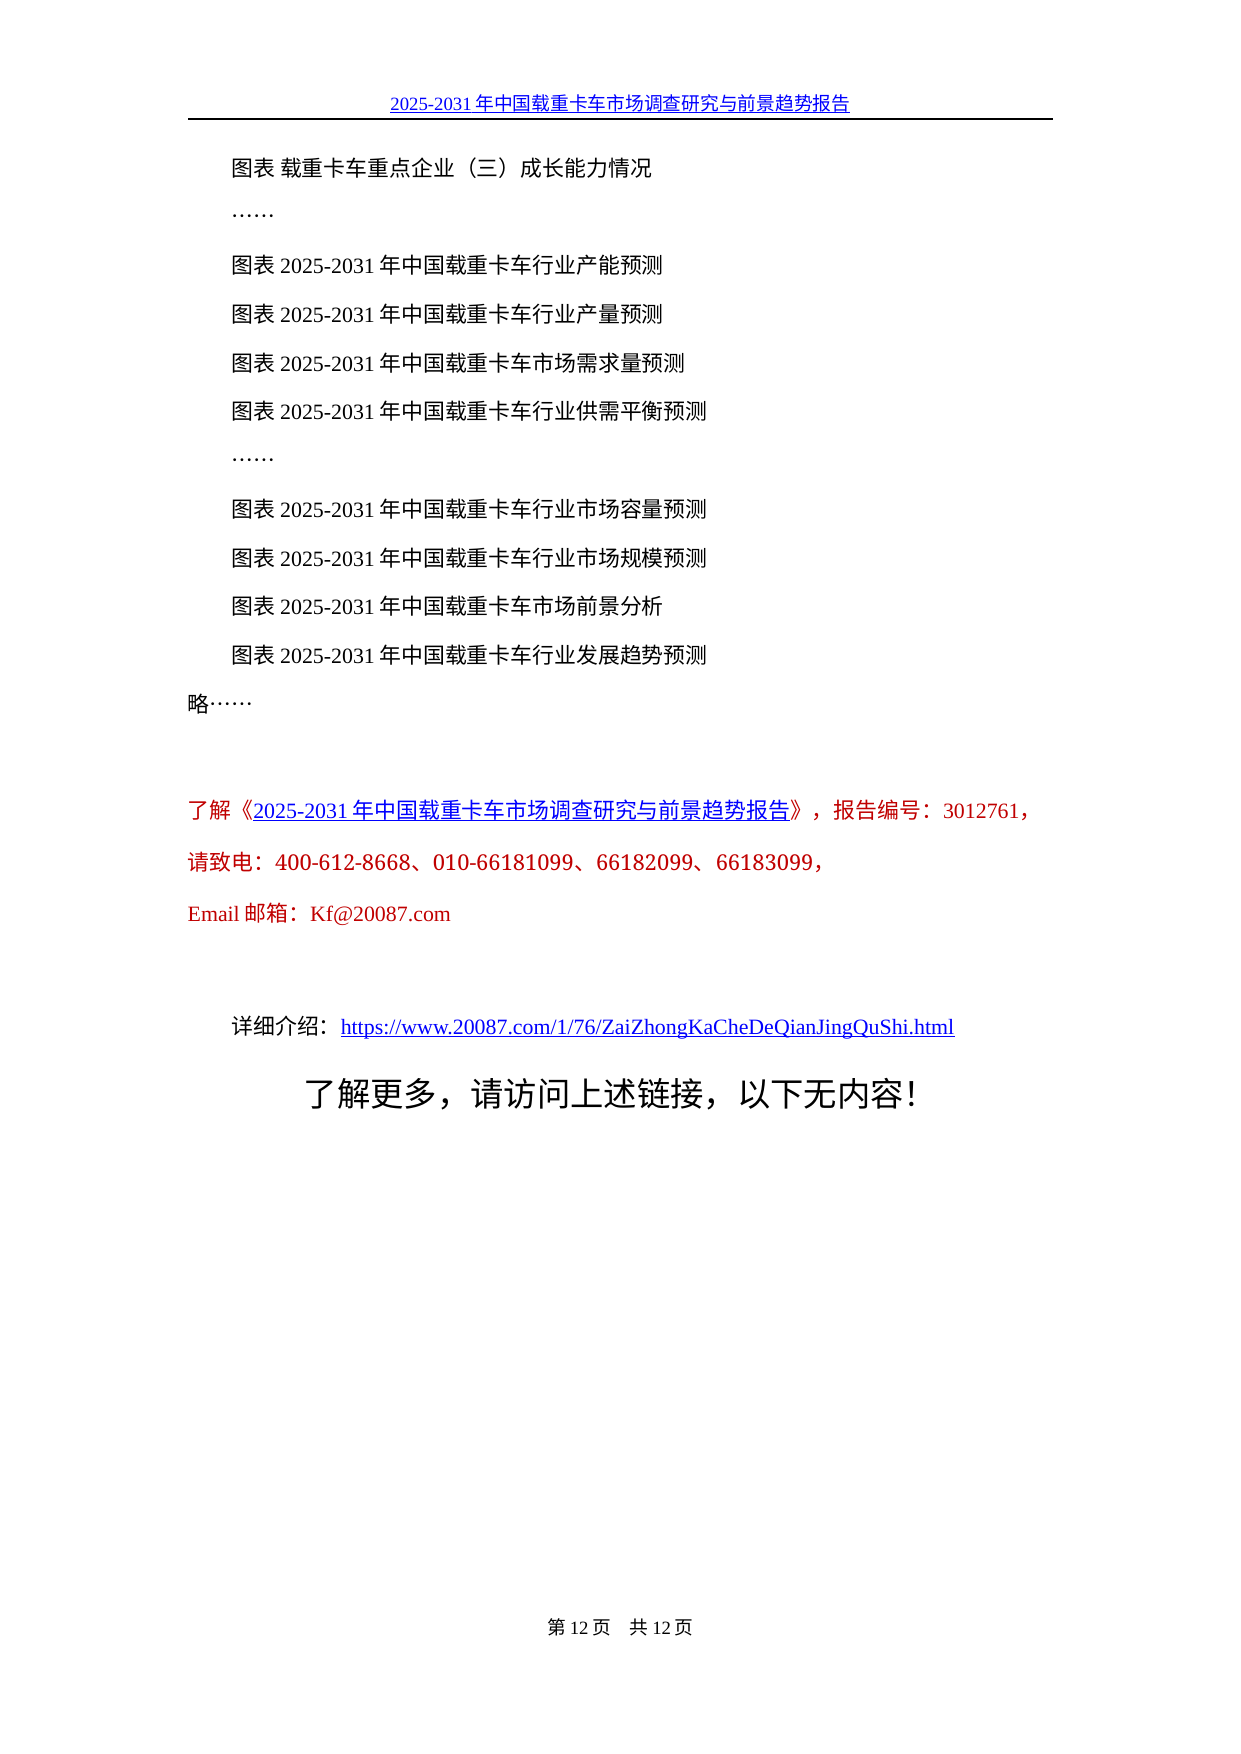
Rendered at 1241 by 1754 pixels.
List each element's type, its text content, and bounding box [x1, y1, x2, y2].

text 请致电：400-612-8668、010-66181099、66182099、66183099， [187, 844, 1053, 877]
text Email邮箱：Kf@20087.com [187, 896, 1053, 928]
text 详细介绍：https://www.20087.com/1/76/ZaiZhongKaCheDeQianJingQuShi.html [187, 1009, 1053, 1041]
title 了解更多，请访问上述链接，以下无内容！ [187, 1059, 1053, 1124]
text 了解《2025-2031年中国载重卡车市场调查研究与前景趋势报告》，报告编号：3012761， [187, 793, 1053, 825]
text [187, 150, 1053, 719]
